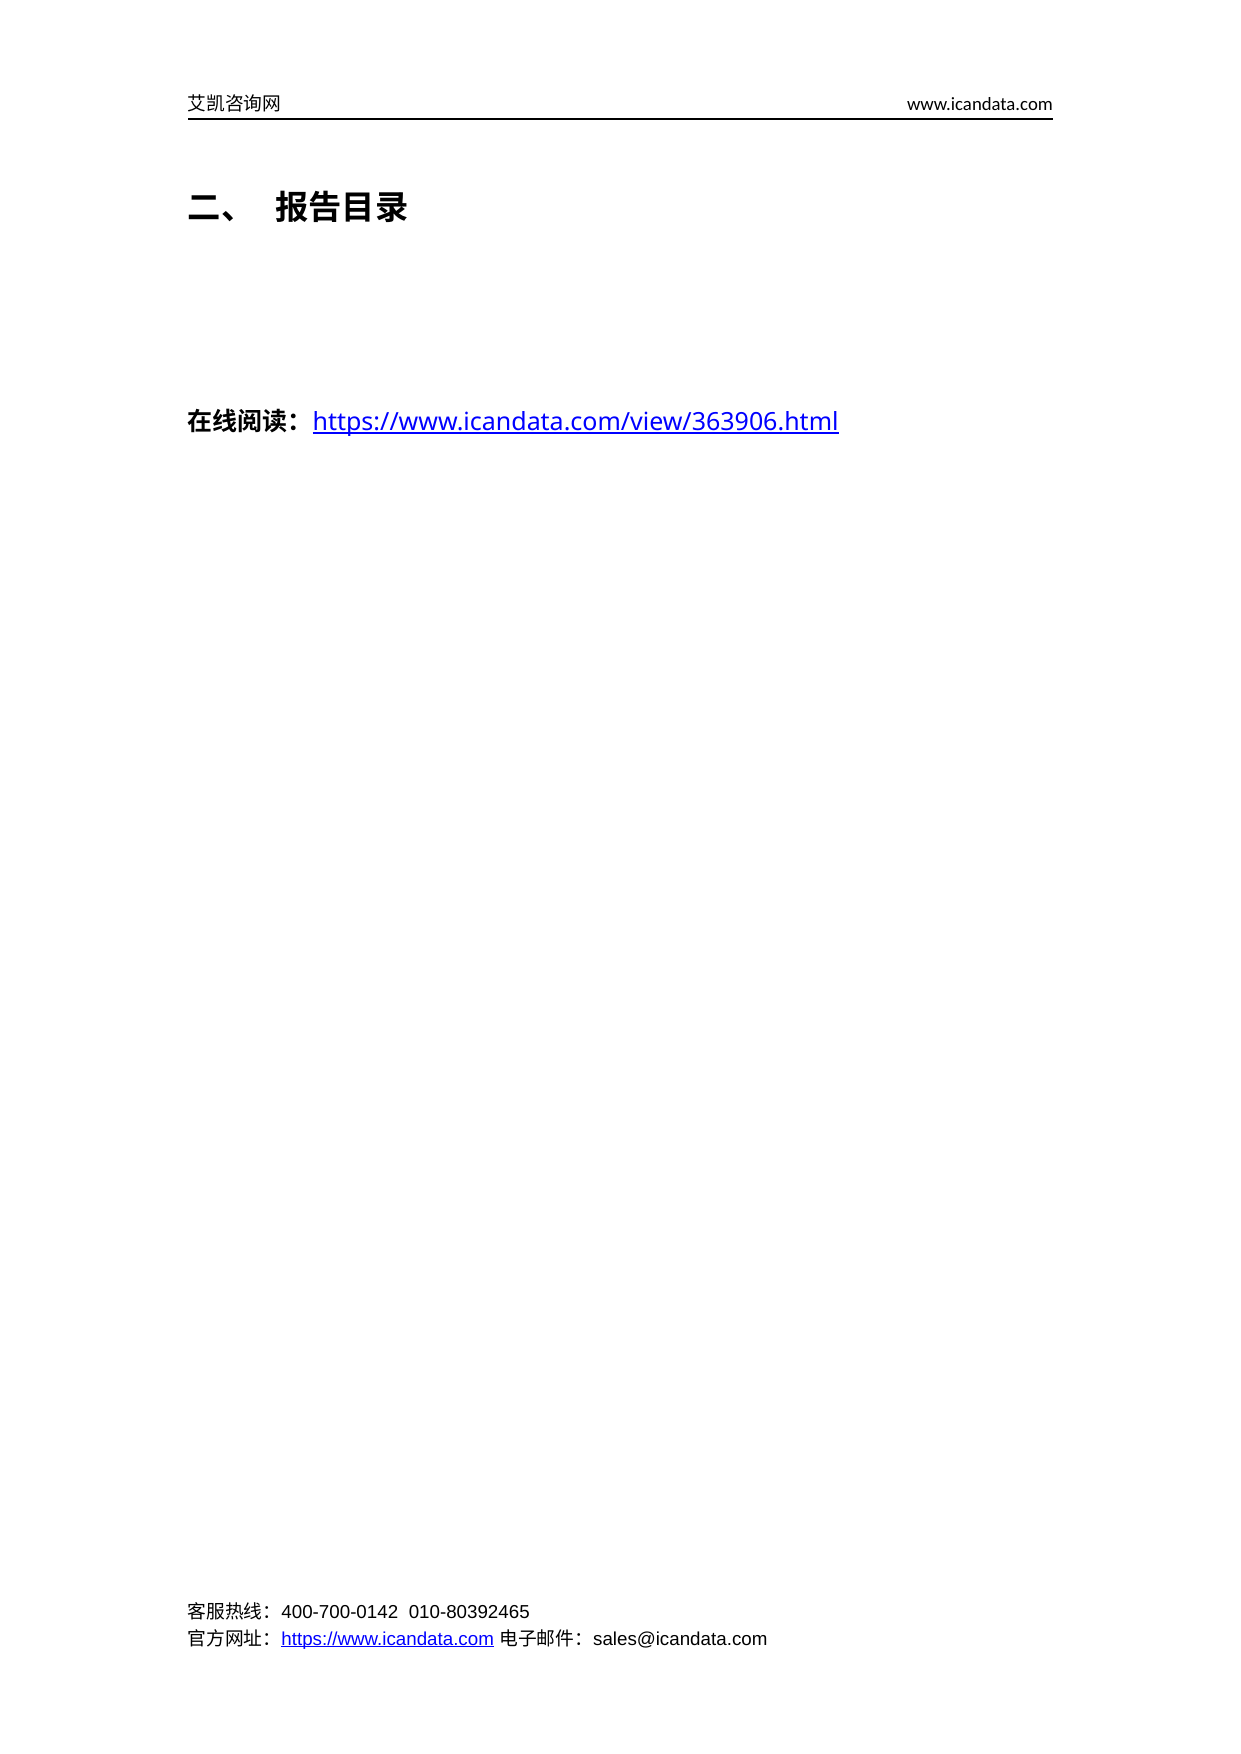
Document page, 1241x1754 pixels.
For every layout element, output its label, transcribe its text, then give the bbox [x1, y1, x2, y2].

text 在线阅读：https://www.icandata.com/view/363906.html [187, 387, 1053, 452]
subtitle 报告目录 [187, 172, 1053, 237]
